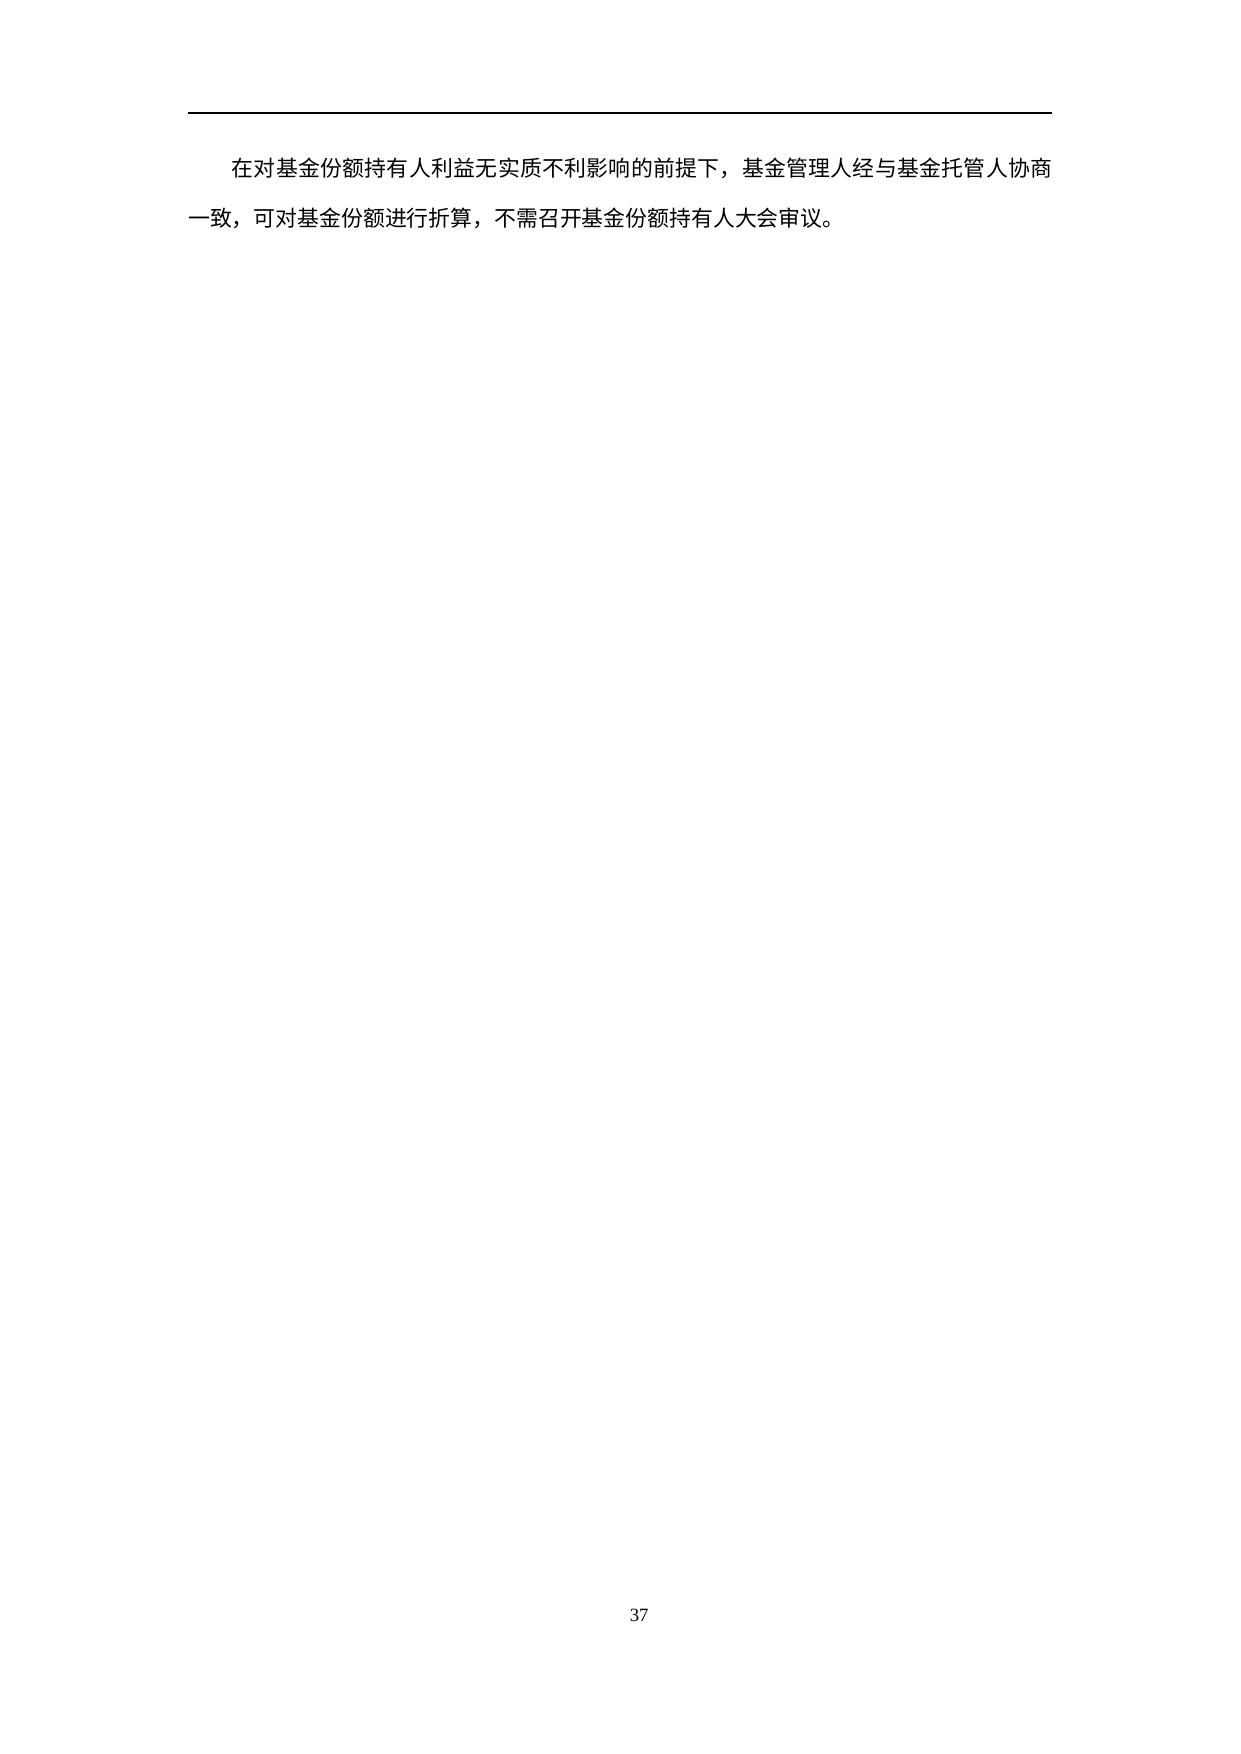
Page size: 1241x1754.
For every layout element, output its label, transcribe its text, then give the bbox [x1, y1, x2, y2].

text 在对基金份额持有人利益无实质不利影响的前提下，基金管理人经与基金托管人协商一致，可对基金份额进行折算，不需召开基金份额持有人大会审议。 [188, 150, 1052, 233]
